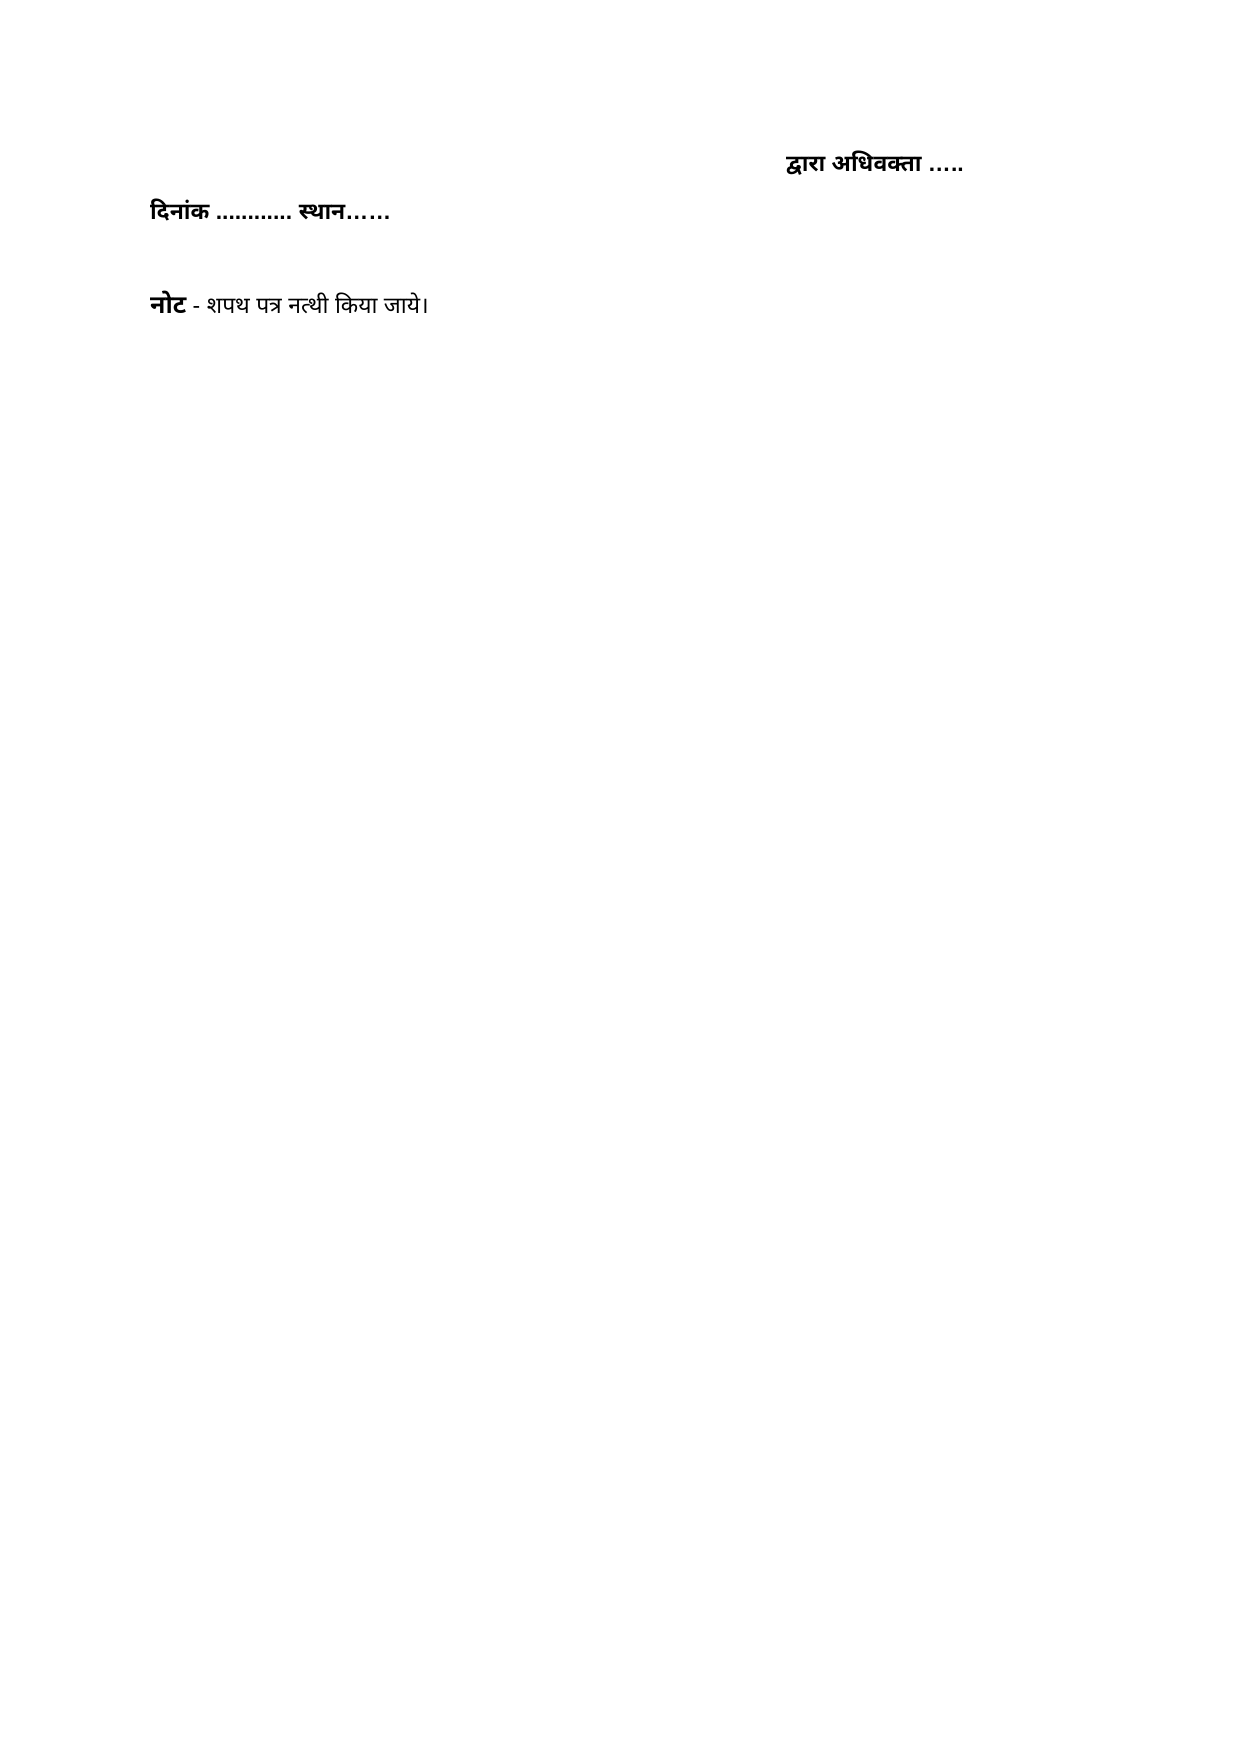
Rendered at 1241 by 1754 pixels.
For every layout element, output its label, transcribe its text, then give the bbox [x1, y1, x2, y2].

text द्वारा अधिवक्ता ….. [675, 150, 1090, 181]
text नोट - शपथ पत्र नत्थी किया जाये। [150, 291, 1090, 323]
text दिनांक ............ स्थान…… [150, 198, 1090, 228]
